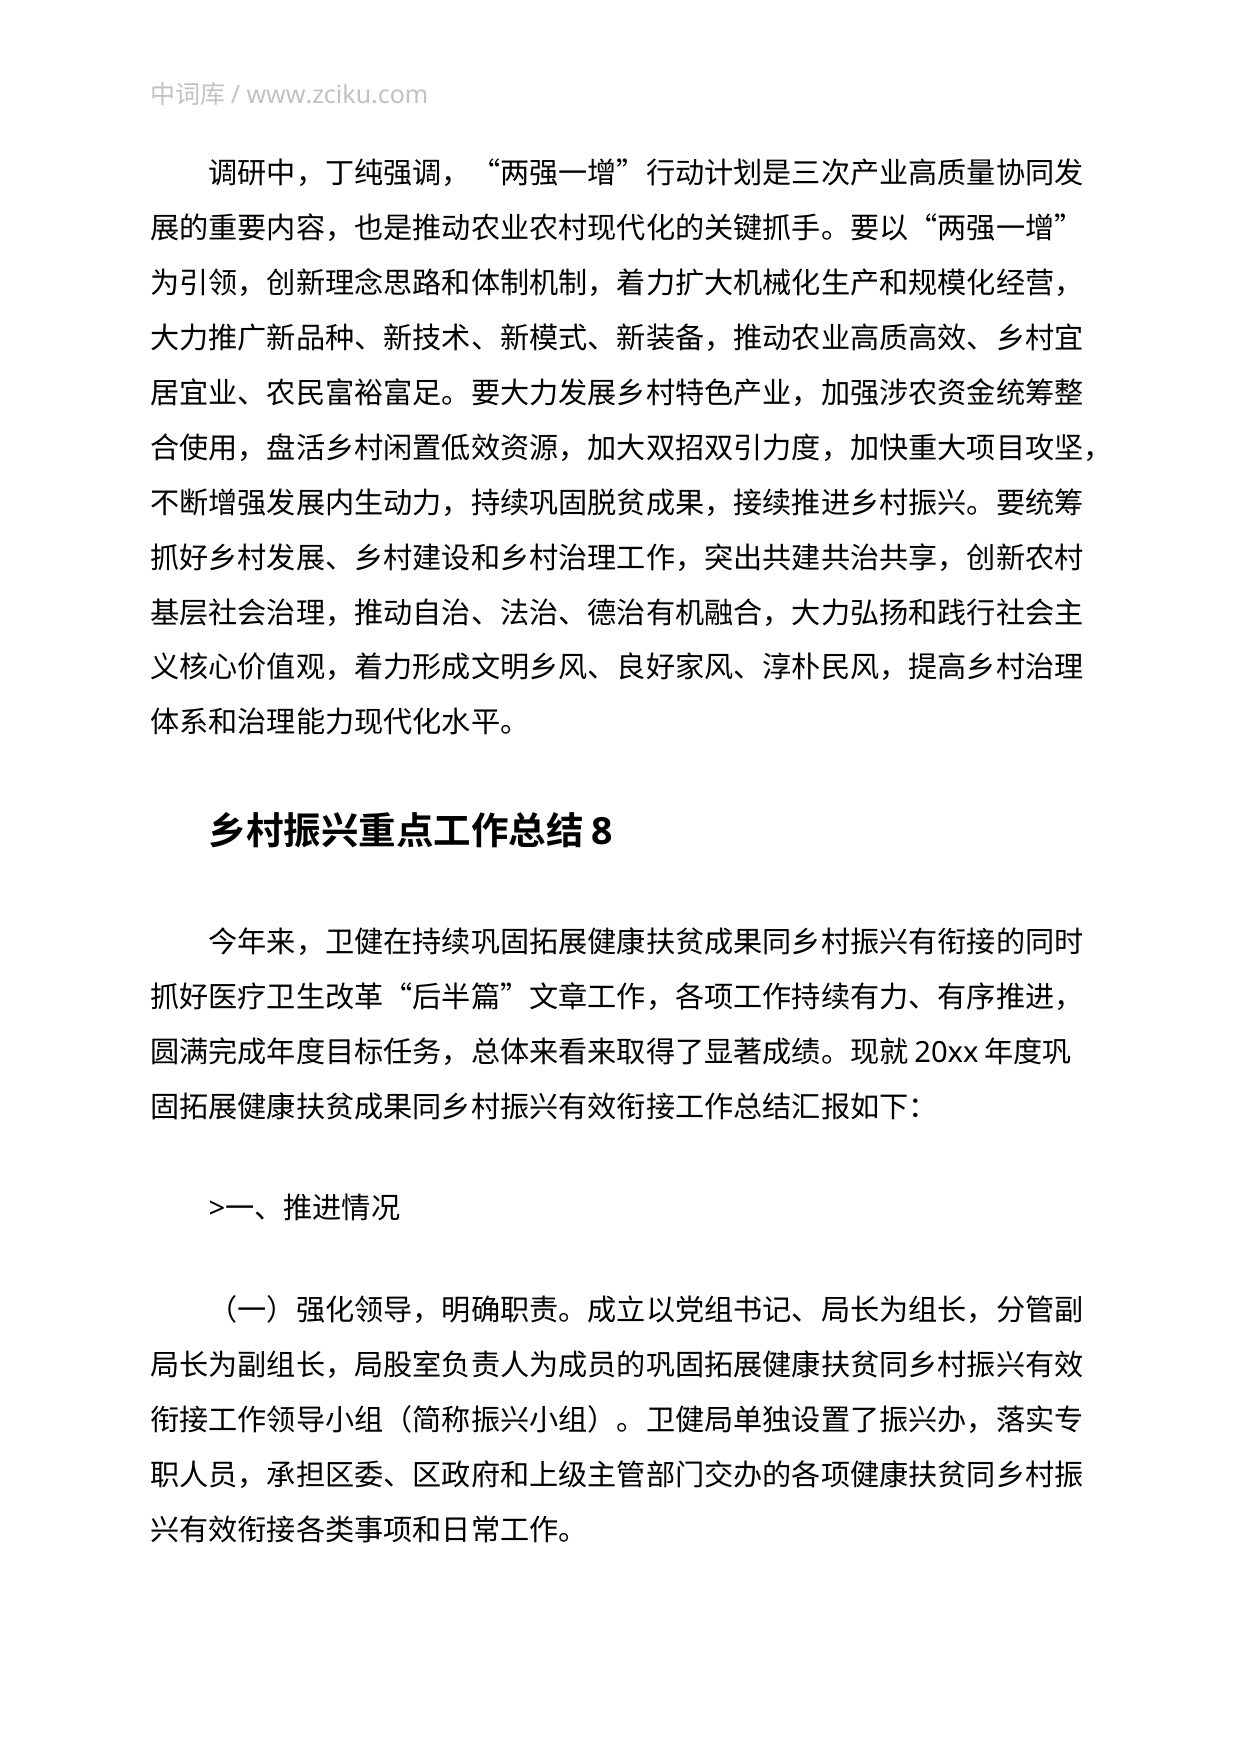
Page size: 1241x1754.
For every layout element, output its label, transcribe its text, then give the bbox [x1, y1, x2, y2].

text 乡村振兴重点工作总结8 [150, 801, 1090, 855]
text 今年来，卫健在持续巩固拓展健康扶贫成果同乡村振兴有衔接的同时抓好医疗卫生改革“后半篇”文章工作，各项工作持续有力、有序推进，圆满完成年度目标任务，总体来看来取得了显著成绩。现就20xx年度巩固拓展健康扶贫成果同乡村振兴有效衔接工作总结汇报如下： [150, 918, 1090, 1125]
text 调研中，丁纯强调，“两强一增”行动计划是三次产业高质量协同发展的重要内容，也是推动农业农村现代化的关键抓手。要以“两强一增”为引领，创新理念思路和体制机制，着力扩大机械化生产和规模化经营，大力推广新品种、新技术、新模式、新装备，推动农业高质高效、乡村宜居宜业、农民富裕富足。要大力发展乡村特色产业，加强涉农资金统筹整合使用，盘活乡村闲置低效资源，加大双招双引力度，加快重大项目攻坚，不断增强发展内生动力，持续巩固脱贫成果，接续推进乡村振兴。要统筹抓好乡村发展、乡村建设和乡村治理工作，突出共建共治共享，创新农村基层社会治理，推动自治、法治、德治有机融合，大力弘扬和践行社会主义核心价值观，着力形成文明乡风、良好家风、淳朴民风，提高乡村治理体系和治理能力现代化水平。 [150, 150, 1090, 741]
text （一）强化领导，明确职责。成立以党组书记、局长为组长，分管副局长为副组长，局股室负责人为成员的巩固拓展健康扶贫同乡村振兴有效衔接工作领导小组（简称振兴小组）。卫健局单独设置了振兴办，落实专职人员，承担区委、区政府和上级主管部门交办的各项健康扶贫同乡村振兴有效衔接各类事项和日常工作。 [150, 1287, 1090, 1549]
text >一、推进情况 [150, 1185, 1090, 1227]
